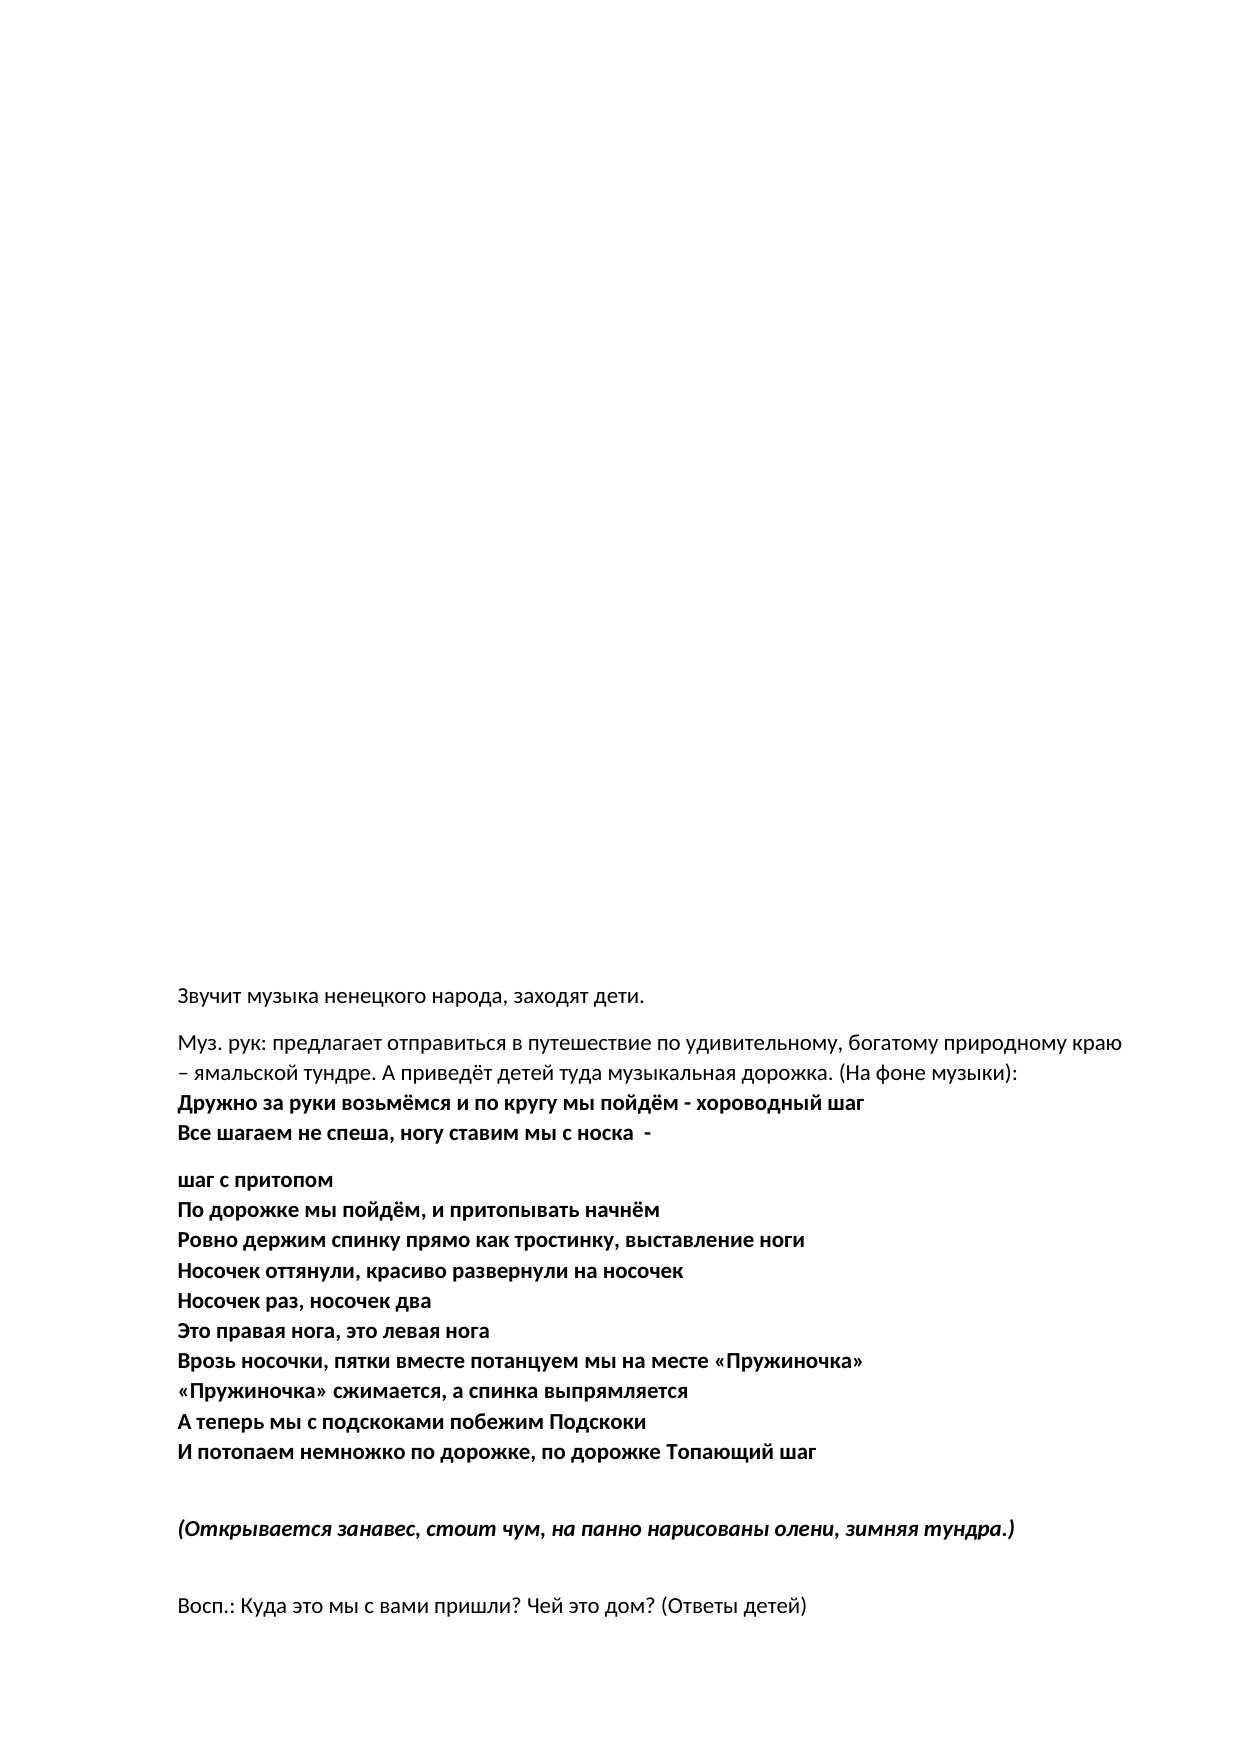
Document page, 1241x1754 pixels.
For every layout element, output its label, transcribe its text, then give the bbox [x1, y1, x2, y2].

text Звучит музыка ненецкого народа, заходят дети. [177, 981, 1152, 1009]
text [177, 1561, 1152, 1619]
text (Открывается занавес, стоит чум, на панно нарисованы олени, зимняя тундра.) [177, 1484, 1152, 1542]
text Муз. рук: предлагает отправиться в путешествие по удивительному, богатому природному краю – ямальской тундре. А приведёт детей туда музыкальная дорожка. (На фоне музыки): Дружно за руки возьмёмся и по кругу мы пойдём - хороводный шаг Все шагаем не спеша, ногу ставим мы с носка - [177, 1028, 1152, 1146]
text шаг с притопом По дорожке мы пойдём, и притопывать начнём Ровно держим спинку прямо как тростинку, выставление ноги Носочек оттянули, красиво развернули на носочек Носочек раз, носочек два Это правая нога, это левая нога Врозь носочки, пятки вместе потанцуем мы на месте «Пружиночка» «Пружиночка» сжимается, а спинка выпрямляется А теперь мы с подскоками побежим Подскоки И потопаем немножко по дорожке, по дорожке Топающий шаг [177, 1165, 1152, 1465]
